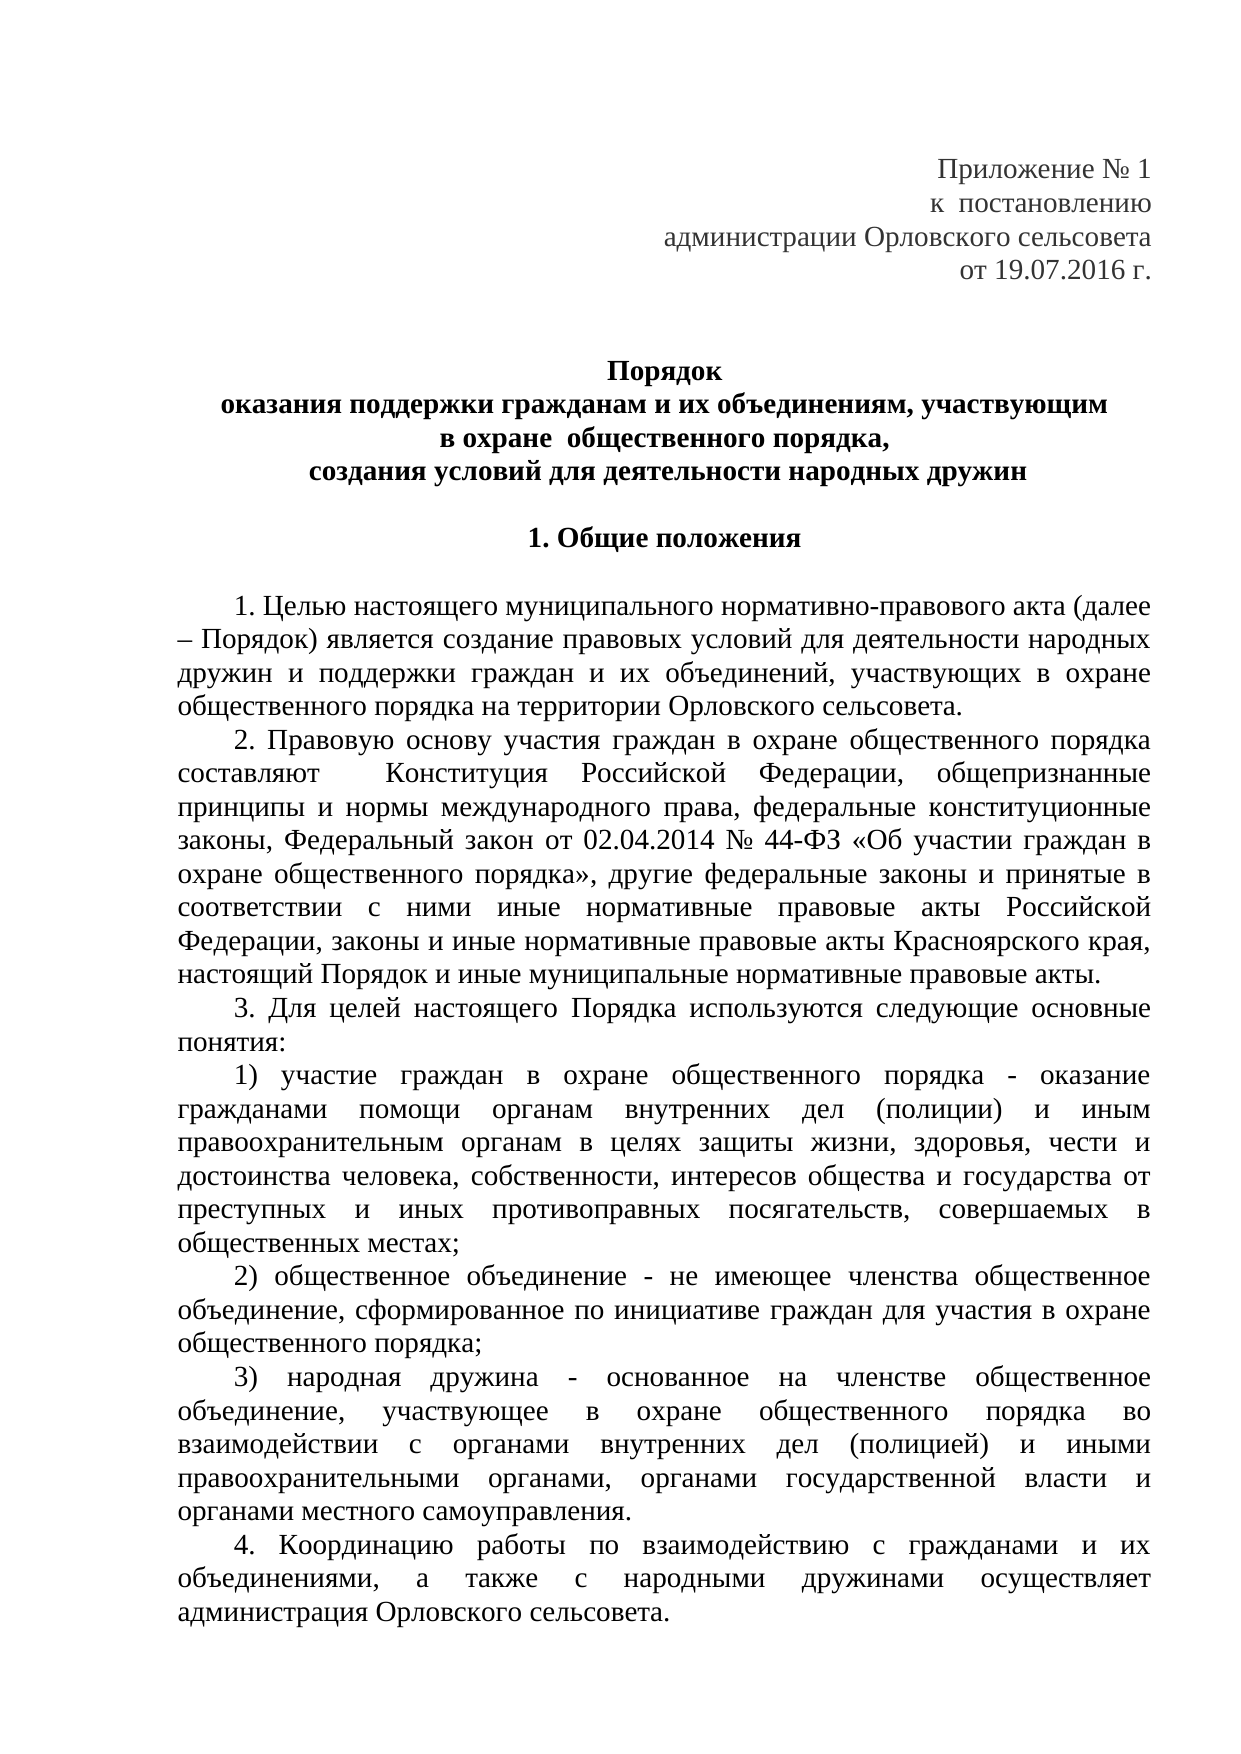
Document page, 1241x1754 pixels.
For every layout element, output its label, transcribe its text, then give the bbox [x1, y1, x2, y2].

text к постановлению [177, 185, 1152, 219]
text в охране общественного порядка, [177, 420, 1152, 453]
text 2. Правовую основу участия граждан в охране общественного порядка составляют Конституция Российской Федерации, общепризнанные принципы и нормы международного права, федеральные конституционные законы, Федеральный закон от 02.04.2014 № 44-ФЗ «Об участии граждан в охране общественного порядка», другие федеральные законы и принятые в соответствии с ними иные нормативные правовые акты Российской Федерации, законы и иные нормативные правовые акты Красноярского края, настоящий Порядок и иные муниципальные нормативные правовые акты. [177, 722, 1152, 990]
text 3. Для целей настоящего Порядка используются следующие основные понятия: [177, 990, 1152, 1057]
text Порядок [177, 353, 1152, 386]
text 1) участие граждан в охране общественного порядка - оказание гражданами помощи органам внутренних дел (полиции) и иным правоохранительным органам в целях защиты жизни, здоровья, чести и достоинства человека, собственности, интересов общества и государства от преступных и иных противоправных посягательств, совершаемых в общественных местах; [177, 1057, 1152, 1258]
text от 19.07.2016 г. [177, 252, 1152, 286]
text оказания поддержки гражданам и их объединениям, участвующим [177, 386, 1152, 420]
text создания условий для деятельности народных дружин [177, 453, 1152, 487]
text администрации Орловского сельсовета [177, 219, 1152, 252]
text Приложение № 1 [177, 152, 1152, 185]
text 3) народная дружина - основанное на членстве общественное объединение, участвующее в охране общественного порядка во взаимодействии с органами внутренних дел (полицией) и иными правоохранительными органами, органами государственной власти и органами местного самоуправления. [177, 1359, 1152, 1527]
text 2) общественное объединение - не имеющее членства общественное объединение, сформированное по инициативе граждан для участия в охране общественного порядка; [177, 1258, 1152, 1359]
text 1. Общие положения [177, 521, 1152, 554]
text 4. Координацию работы по взаимодействию с гражданами и их объединениями, а также с народными дружинами осуществляет администрация Орловского сельсовета. [177, 1527, 1152, 1627]
text 1. Целью настоящего муниципального нормативно-правового акта (далее – Порядок) является создание правовых условий для деятельности народных дружин и поддержки граждан и их объединений, участвующих в охране общественного порядка на территории Орловского сельсовета. [177, 588, 1152, 722]
